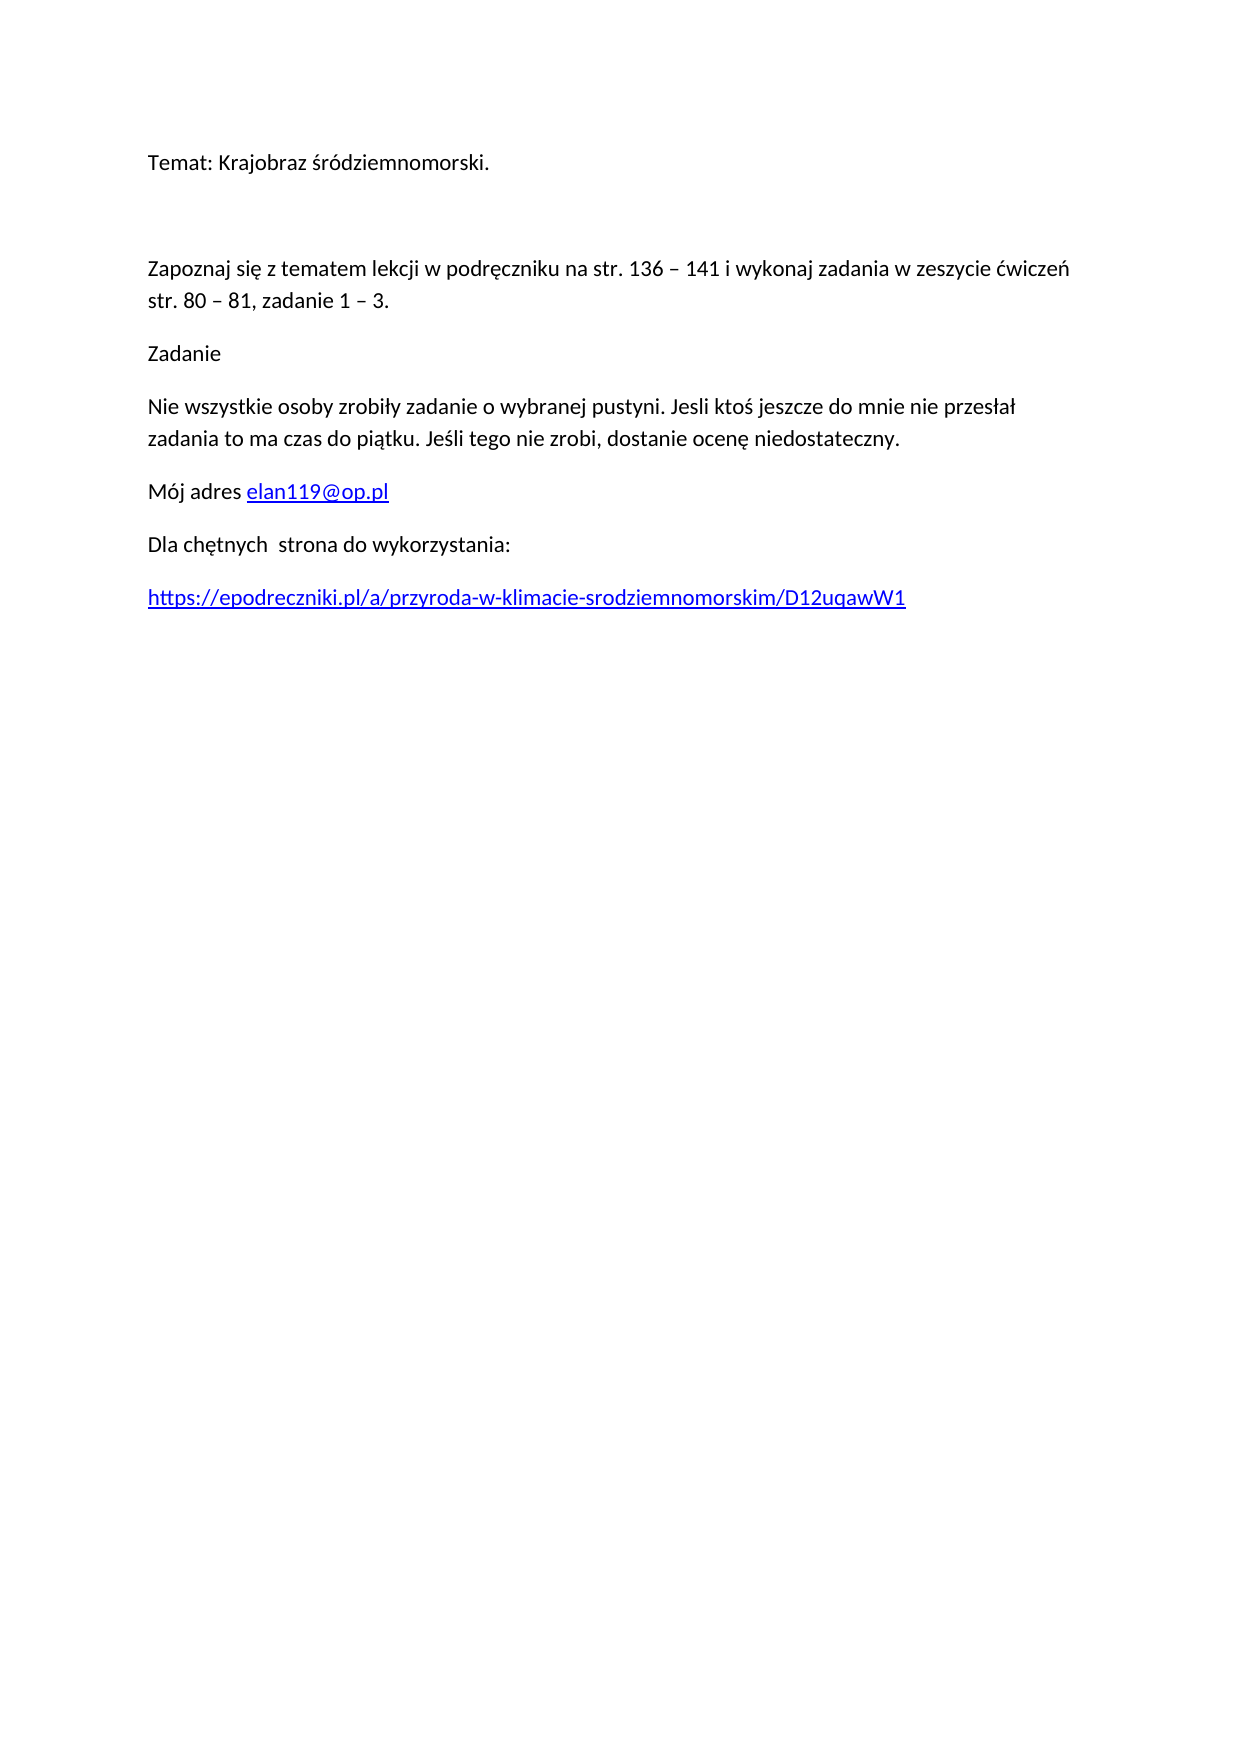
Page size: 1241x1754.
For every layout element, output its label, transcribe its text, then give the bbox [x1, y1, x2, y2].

text Zadanie [148, 339, 1093, 367]
text https://epodreczniki.pl/a/przyroda-w-klimacie-srodziemnomorskim/D12uqawW1 [148, 583, 1093, 611]
text Mój adres elan119@op.pl [148, 477, 1093, 505]
text Dla chętnych strona do wykorzystania: [148, 530, 1093, 558]
text Temat: Krajobraz śródziemnomorski. [148, 148, 1093, 176]
text Nie wszystkie osoby zrobiły zadanie o wybranej pustyni. Jesli ktoś jeszcze do mnie nie przesłał zadania to ma czas do piątku. Jeśli tego nie zrobi, dostanie ocenę niedostateczny. [148, 392, 1093, 452]
text Zapoznaj się z tematem lekcji w podręczniku na str. 136 – 141 i wykonaj zadania w zeszycie ćwiczeń str. 80 – 81, zadanie 1 – 3. [148, 254, 1093, 314]
